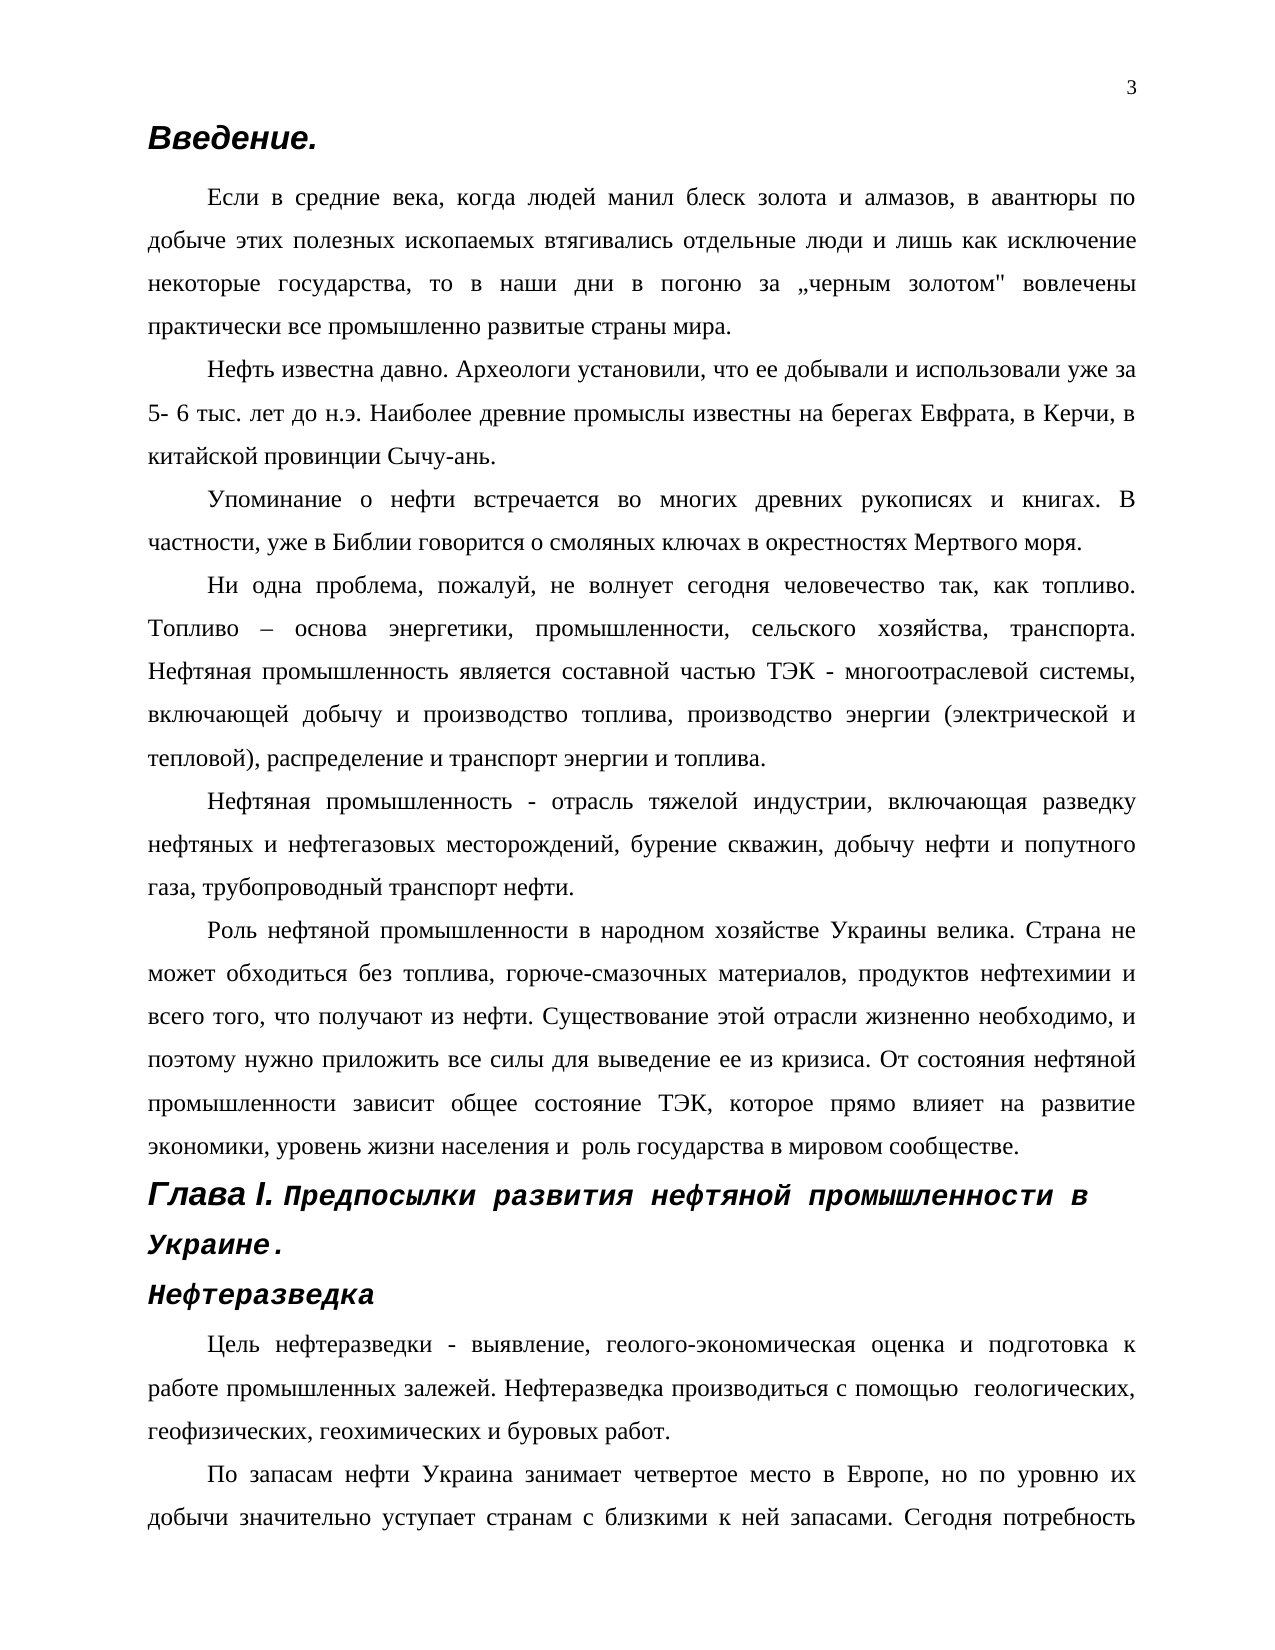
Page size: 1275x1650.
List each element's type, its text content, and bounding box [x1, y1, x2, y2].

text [148, 1459, 1137, 1531]
text Если в средние века, когда людей манил блеск золота и алмазов, в авантюры по добыче этих полезных ископаемых втягивались отдельные люди и лишь как исключение некоторые государства, то в наши дни в погоню за „черным золотом" вовлечены практически все промышленно развитые страны мира. [148, 182, 1137, 340]
text Роль нефтяной промышленности в народном хозяйстве Украины велика. Страна не может обходиться без топлива, горюче-смазочных материалов, продуктов нефтехимии и всего того, что получают из нефти. Существование этой отрасли жизненно необходимо, и поэтому нужно приложить все силы для выведение ее из кризиса. От состояния нефтяной промышленности зависит общее состояние ТЭК, которое прямо влияет на развитие экономики, уровень жизни населения и роль государства в мировом сообществе. [148, 915, 1137, 1159]
subtitle Введение. [148, 118, 1137, 157]
text Цель нефтеразведки - выявление, геолого-экономическая оценка и подготовка к работе промышленных залежей. Нефтеразведка производиться с помощью геологических, геофизических, геохимических и буровых работ. [148, 1329, 1137, 1444]
text Ни одна проблема, пожалуй, не волнует сегодня человечество так, как топливо. Топливо – основа энергетики, промышленности, сельского хозяйства, транспорта. Нефтяная промышленность является составной частью ТЭК - многоотраслевой системы, включающей добычу и производство топлива, производство энергии (электрической и тепловой), распределение и транспорт энергии и топлива. [148, 570, 1137, 771]
text Нефтяная промышленность - отрасль тяжелой индустрии, включающая разведку нефтяных и нефтегазовых месторождений, бурение скважин, добычу нефти и попутного газа, трубопроводный транспорт нефти. [148, 786, 1137, 901]
text Упоминание о нефти встречается во многих древних рукописях и книгах. В частности, уже в Библии говорится о смоляных ключах в окрестностях Мертвого моря. [148, 484, 1137, 556]
text Глава I. Предпосылки развития нефтяной промышленности в Украине. [148, 1174, 1137, 1263]
text Нефть известна давно. Археологи установили, что ее добывали и использовали уже за 5- 6 тыс. лет до н.э. Наиболее древние промыслы известны на берегах Евфрата, в Керчи, в китайской провинции Сычу-ань. [148, 354, 1137, 469]
subtitle Нефтеразведка [148, 1280, 1137, 1313]
